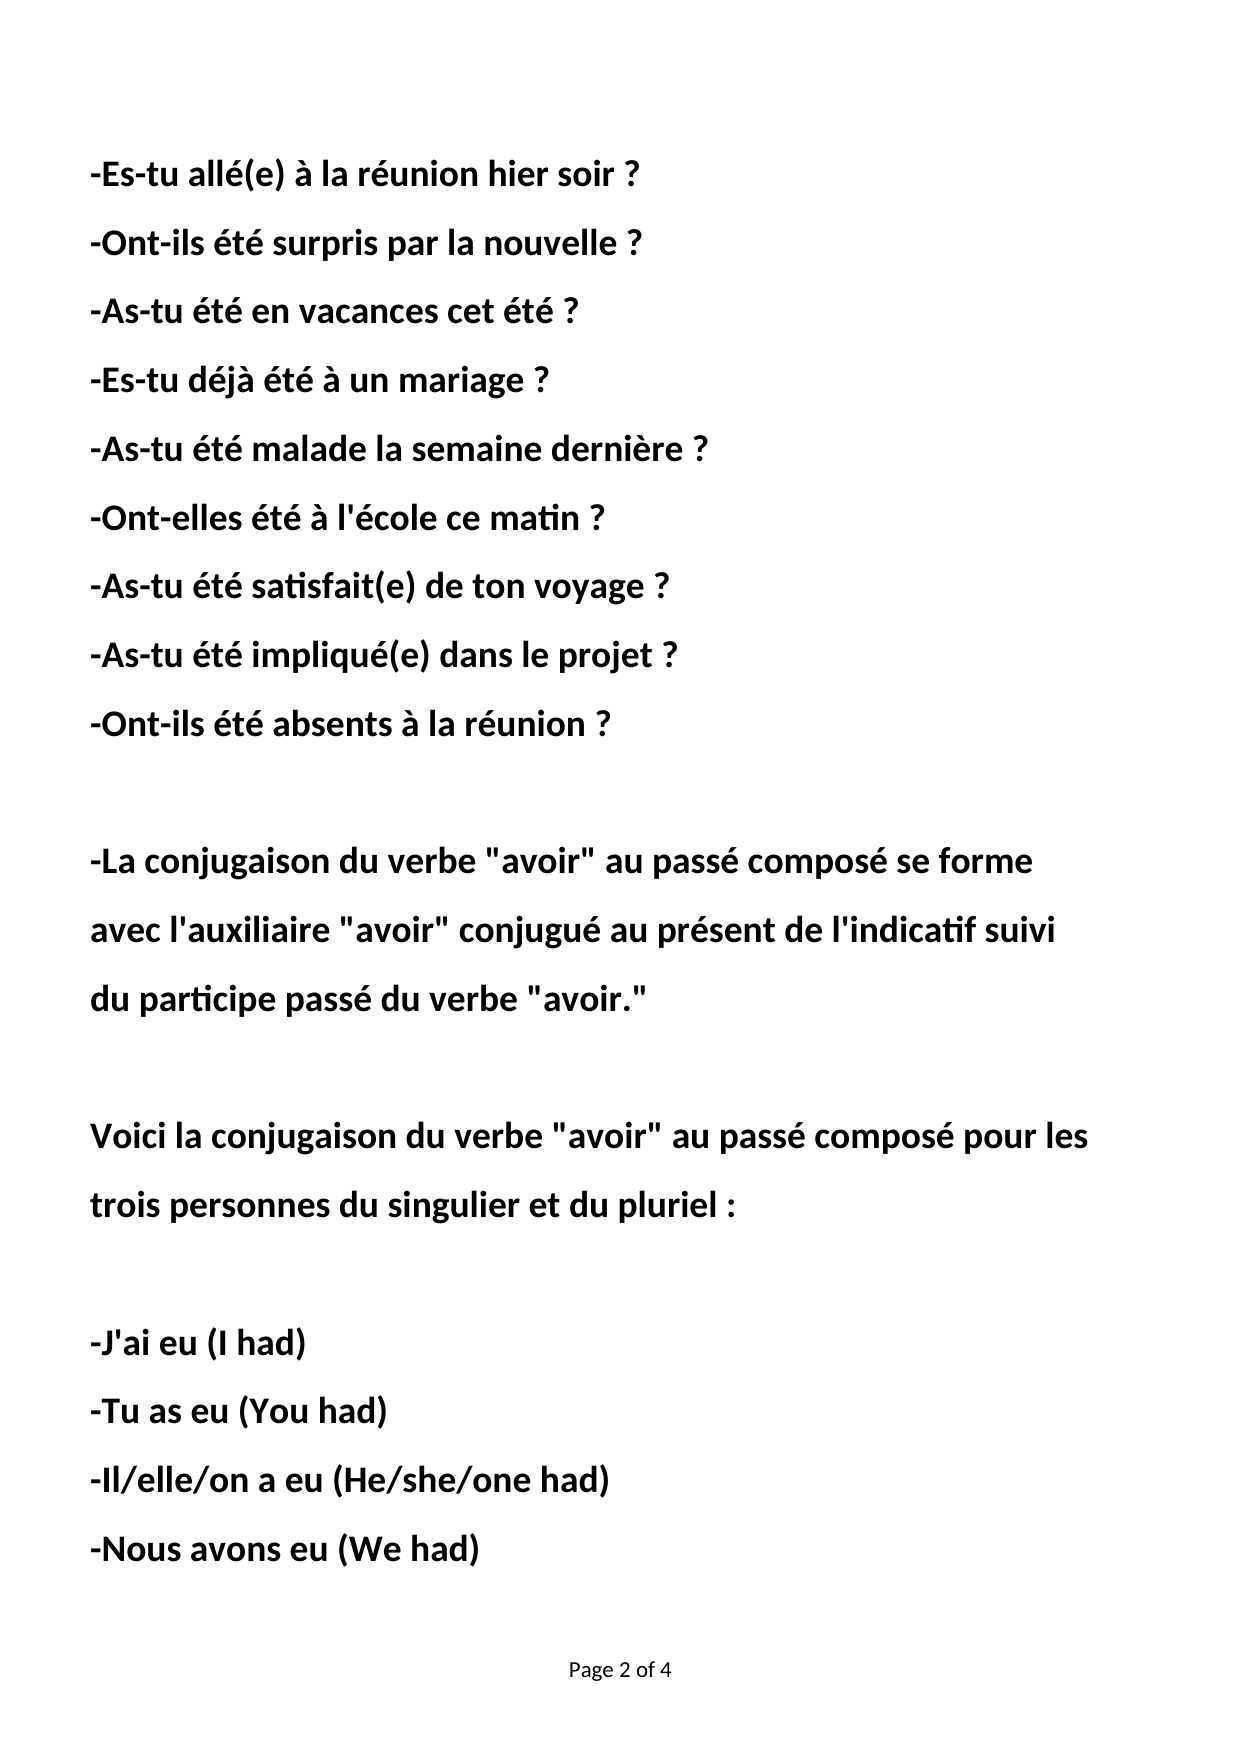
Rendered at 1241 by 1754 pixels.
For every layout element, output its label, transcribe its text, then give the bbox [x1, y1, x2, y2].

list -As-tu été impliqué(e) dans le projet ? [90, 631, 1090, 677]
list -Ont-ils été surpris par la nouvelle ? [90, 219, 1090, 264]
list -J'ai eu (I had) [90, 1319, 1090, 1364]
list -Es-tu déjà été à un mariage ? [90, 356, 1090, 402]
list -Nous avons eu (We had) [90, 1525, 1090, 1571]
list -As-tu été malade la semaine dernière ? [90, 425, 1090, 471]
list -As-tu été en vacances cet été ? [90, 287, 1090, 333]
list -Il/elle/on a eu (He/she/one had) [90, 1456, 1090, 1502]
list -As-tu été satisfait(e) de ton voyage ? [90, 562, 1090, 608]
list -Ont-ils été absents à la réunion ? [90, 700, 1090, 746]
list Voici la conjugaison du verbe "avoir" au passé composé pour les trois personnes du singulier et du pluriel : [90, 1112, 1090, 1227]
list -Tu as eu (You had) [90, 1387, 1090, 1433]
list -La conjugaison du verbe "avoir" au passé composé se forme avec l'auxiliaire "avoir" conjugué au présent de l'indicatif suivi du participe passé du verbe "avoir." [90, 837, 1090, 1021]
list -Es-tu allé(e) à la réunion hier soir ? [90, 150, 1090, 196]
list -Ont-elles été à l'école ce matin ? [90, 494, 1090, 539]
